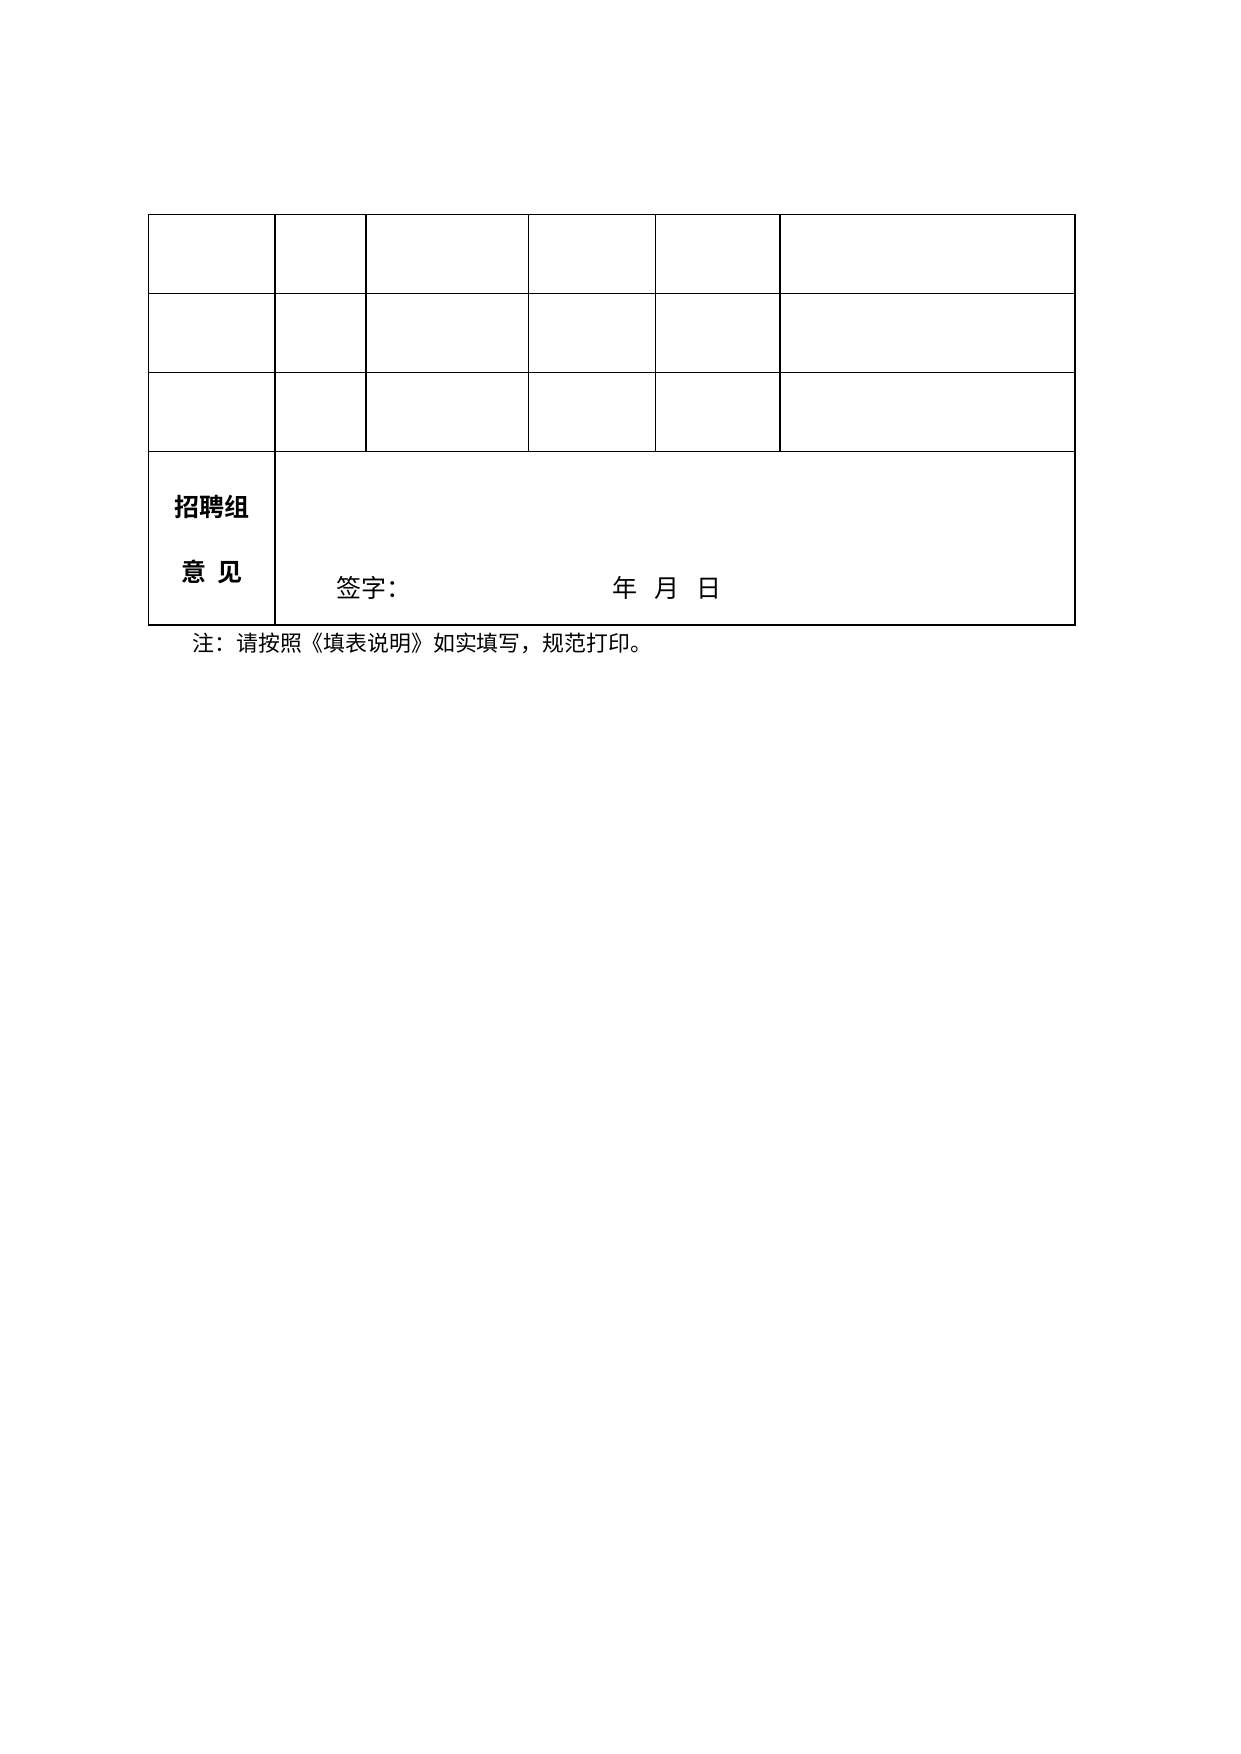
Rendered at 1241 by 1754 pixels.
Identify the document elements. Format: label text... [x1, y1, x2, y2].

table_cell [276, 294, 365, 372]
text 注：请按照《填表说明》如实填写，规范打印。 [159, 626, 1081, 658]
table_cell [529, 294, 655, 372]
table_cell [781, 215, 1074, 293]
table_cell [656, 373, 779, 451]
table_cell [367, 215, 528, 293]
table_cell [149, 294, 274, 372]
table_cell [529, 373, 655, 451]
table_cell [149, 373, 274, 451]
table_cell [276, 215, 365, 293]
table_cell [367, 294, 528, 372]
table_cell [529, 215, 655, 293]
table_cell [367, 373, 528, 451]
table_cell [656, 294, 779, 372]
table_cell [276, 373, 365, 451]
table_cell [781, 294, 1074, 372]
table_cell 招聘组 意 见 [149, 452, 274, 624]
table_cell [781, 373, 1074, 451]
table_cell [656, 215, 779, 293]
table_cell 签字： 年 月 日 [276, 452, 1074, 624]
